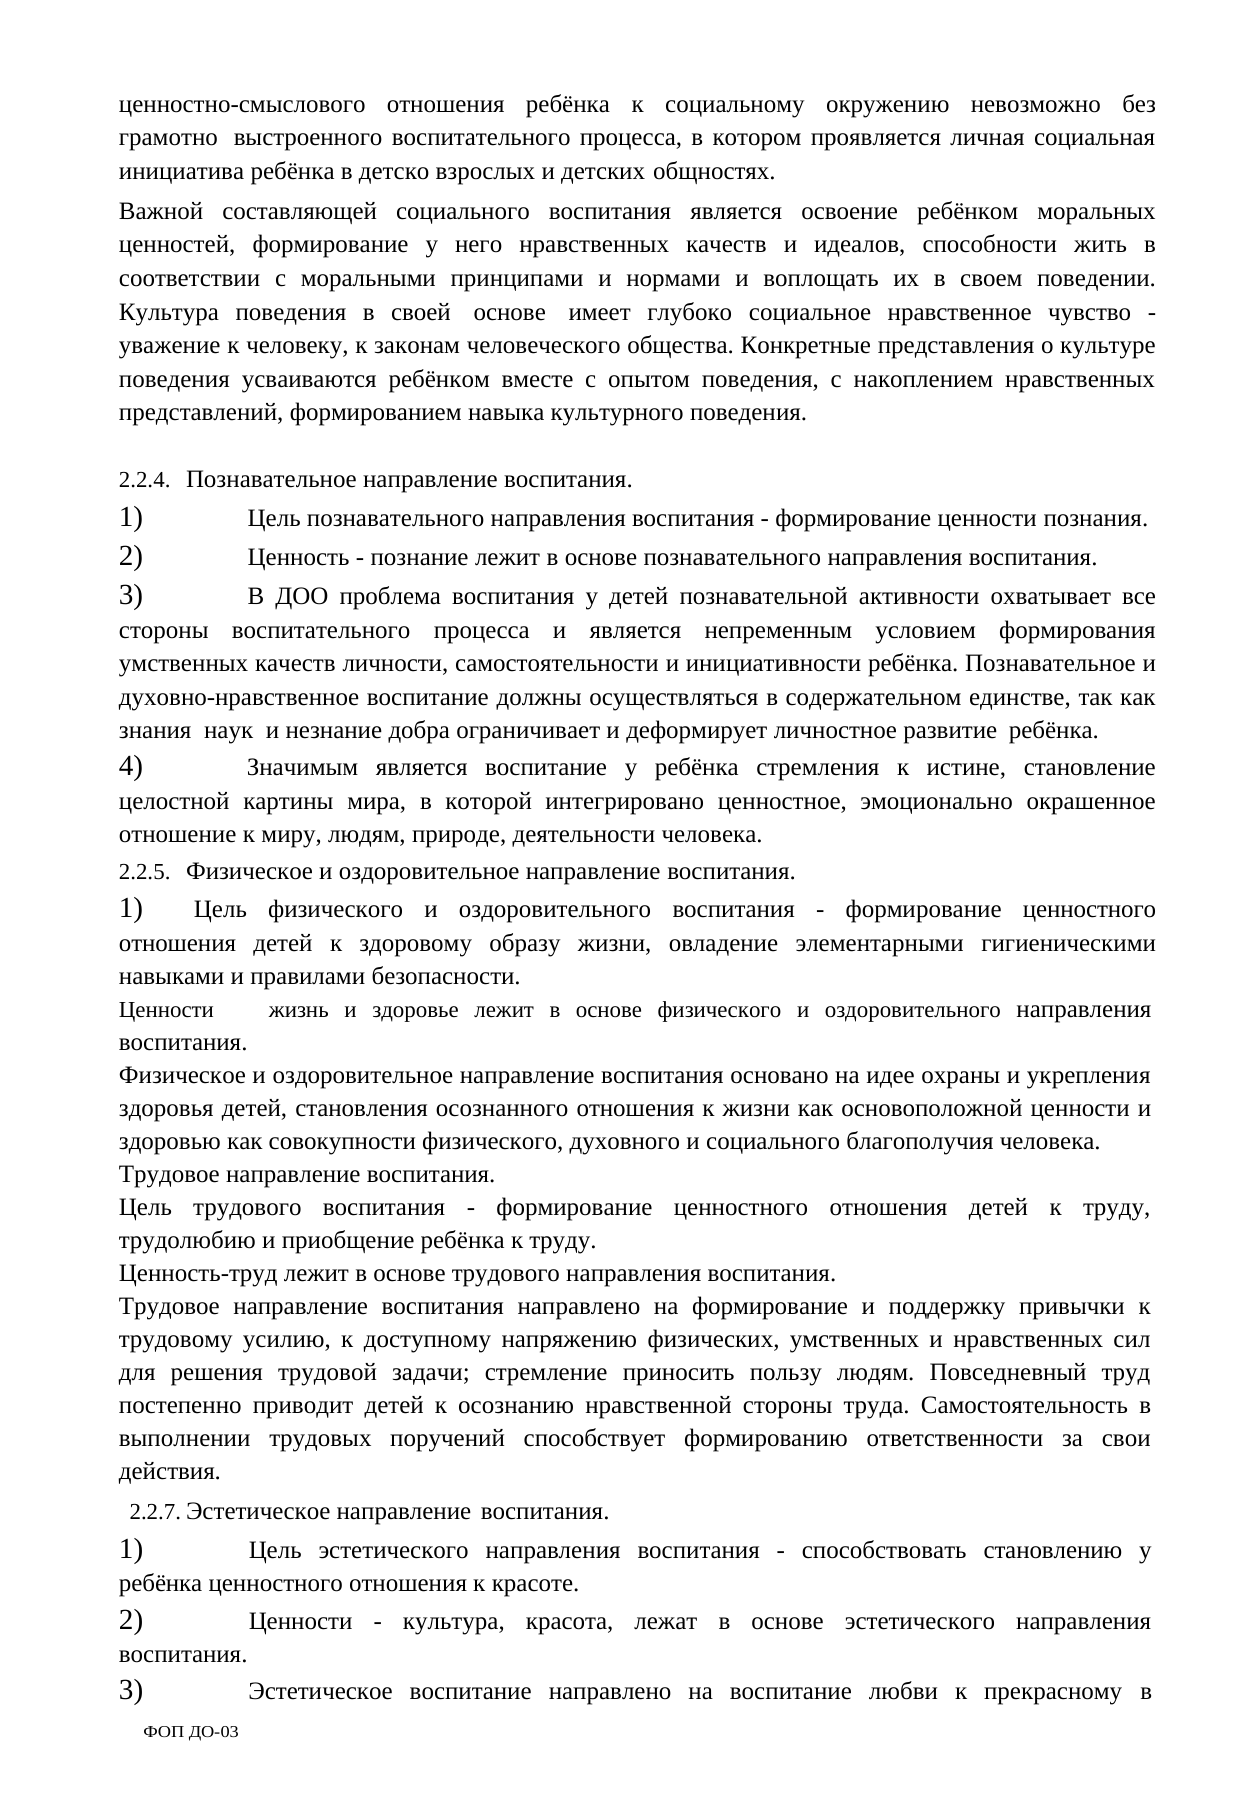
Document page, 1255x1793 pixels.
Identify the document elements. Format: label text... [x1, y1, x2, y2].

list Ценность - познание лежит в основе познавательного направления воспитания. [119, 538, 1156, 571]
list Познавательное направление воспитания. [119, 464, 1156, 493]
list Значимым является воспитание у ребёнка стремления к истине, становление целостной картины мира, в которой интегрировано ценностное, эмоционально окрашенное отношение к миру, людям, природе, деятельности человека. [119, 748, 1156, 848]
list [119, 1672, 1152, 1706]
list Цель физического и оздоровительного воспитания - формирование ценностного отношения детей к здоровому образу жизни, овладение элементарными гигиеническими навыками и правилами безопасности. [119, 890, 1156, 990]
text Физическое и оздоровительное направление воспитания основано на идее охраны и укрепления здоровья детей, становления осознанного отношения к жизни как основоположной ценности и здоровью как совокупности физического, духовного и социального благополучия человека. [119, 1060, 1152, 1155]
text Цель трудового воспитания - формирование ценностного отношения детей к труду, трудолюбию и приобщение ребёнка к труду. [119, 1192, 1152, 1254]
text Ценности жизнь и здоровье лежит в основе физического и оздоровительного направления воспитания. [119, 994, 1152, 1056]
list Физическое и оздоровительное направление воспитания. [119, 856, 1156, 885]
text Трудовое направление воспитания направлено на формирование и поддержку привычки к трудовому усилию, к доступному напряжению физических, умственных и нравственных сил для решения трудовой задачи; стремление приносить пользу людям. Повседневный труд постепенно приводит детей к осознанию нравственной стороны труда. Самостоятельность в выполнении трудовых поручений способствует формированию ответственности за свои действия. [119, 1291, 1152, 1485]
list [119, 89, 1156, 184]
list Эстетическое направление воспитания. [129, 1496, 1152, 1525]
list Ценности - культура, красота, лежат в основе эстетического направления воспитания. [119, 1602, 1152, 1667]
text Важной составляющей социального воспитания является освоение ребёнком моральных ценностей, формирование у него нравственных качеств и идеалов, способности жить в соответствии с моральными принципами и нормами и воплощать их в своем поведении. Культура поведения в своей основе имеет глубоко социальное нравственное чувство - уважение к человеку, к законам человеческого общества. Конкретные представления о культуре поведения усваиваются ребёнком вместе с опытом поведения, с накоплением нравственных представлений, формированием навыка культурного поведения. [119, 196, 1156, 426]
text Трудовое направление воспитания. [119, 1159, 1152, 1188]
list Цель познавательного направления воспитания - формирование ценности познания. [119, 499, 1156, 532]
text Ценность-труд лежит в основе трудового направления воспитания. [119, 1258, 1152, 1287]
list Цель эстетического направления воспитания - способствовать становлению у ребёнка ценностного отношения к красоте. [119, 1532, 1152, 1597]
list В ДОО проблема воспитания у детей познавательной активности охватывает все стороны воспитательного процесса и является непременным условием формирования умственных качеств личности, самостоятельности и инициативности ребёнка. Познавательное и духовно-нравственное воспитание должны осуществляться в содержательном единстве, так как знания наук и незнание добра ограничивает и деформирует личностное развитие ребёнка. [119, 577, 1156, 744]
